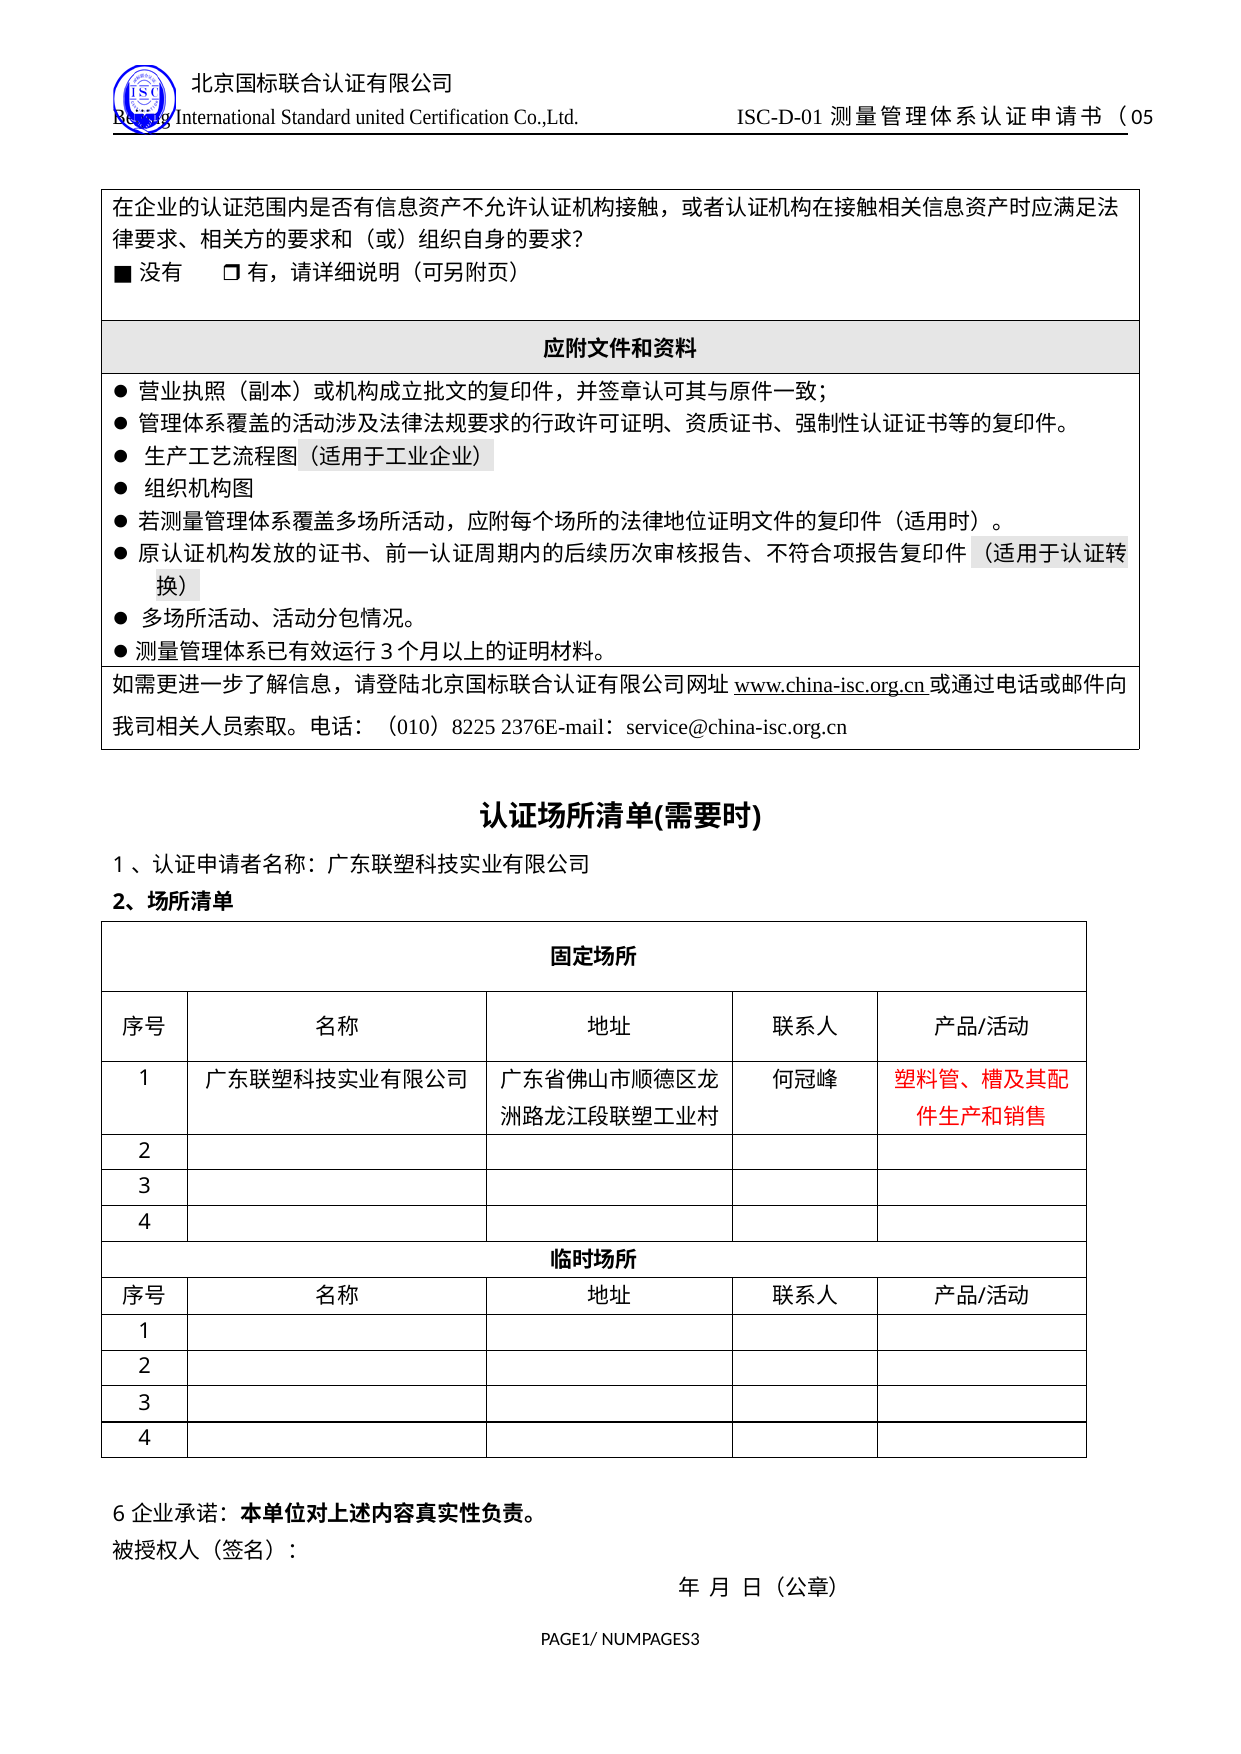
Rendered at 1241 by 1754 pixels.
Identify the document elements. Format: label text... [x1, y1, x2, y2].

table_cell [878, 1315, 1086, 1349]
table_cell 广东省佛山市顺德区龙洲路龙江段联塑工业村 [487, 1062, 732, 1134]
table_cell [188, 1206, 486, 1241]
table_cell 广东联塑科技实业有限公司 [188, 1062, 486, 1134]
picture [112, 65, 176, 134]
table_cell [878, 1170, 1086, 1204]
table_cell 在企业的认证范围内是否有信息资产不允许认证机构接触，或者认证机构在接触相关信息资产时应满足法律要求、相关方的要求和（或）组织自身的要求？ ■ 没有 有，请详细说明（可另附页） [102, 190, 1139, 319]
table_cell [733, 1170, 877, 1204]
table_cell [188, 1351, 486, 1385]
table_cell 名称 [188, 1278, 486, 1313]
table_cell 1 [102, 1062, 187, 1134]
table_cell [487, 1423, 732, 1457]
table_cell 联系人 [733, 1278, 877, 1313]
table_cell [878, 1423, 1086, 1457]
table_cell 产品/活动 [878, 1278, 1086, 1313]
table_cell 3 [102, 1386, 187, 1421]
table_cell [733, 1423, 877, 1457]
table_cell 3 [102, 1170, 187, 1204]
table_cell 地址 [487, 992, 732, 1061]
table_cell [733, 1315, 877, 1349]
table_header 固定场所 [102, 922, 1086, 991]
table_cell [188, 1423, 486, 1457]
table_cell 地址 [487, 1278, 732, 1313]
table_cell [188, 1135, 486, 1169]
text 2、场所清单 [112, 884, 1128, 916]
text 6 企业承诺：本单位对上述内容真实性负责。 [112, 1495, 1128, 1528]
table_cell 应附文件和资料 [102, 321, 1139, 373]
table_cell 临时场所 [102, 1242, 1086, 1277]
table_cell 联系人 [733, 992, 877, 1061]
text 年 月 日（公章） [112, 1569, 1128, 1602]
table_cell [188, 1170, 486, 1204]
table_cell [733, 1206, 877, 1241]
text 认证场所清单(需要时) [112, 782, 1128, 847]
table_cell [487, 1315, 732, 1349]
table_cell 何冠峰 [733, 1062, 877, 1134]
table_cell [733, 1351, 877, 1385]
table_cell 序号 [102, 992, 187, 1061]
table_cell 序号 [102, 1278, 187, 1313]
table_cell 名称 [188, 992, 486, 1061]
table_cell [878, 1351, 1086, 1385]
table_cell [188, 1386, 486, 1421]
table_cell [487, 1351, 732, 1385]
table_cell [733, 1135, 877, 1169]
table_cell [878, 1135, 1086, 1169]
table_cell 产品/活动 [878, 992, 1086, 1061]
table_cell [487, 1135, 732, 1169]
table_cell 2 [102, 1135, 187, 1169]
table_cell [878, 1386, 1086, 1421]
table_cell [487, 1206, 732, 1241]
table_cell 1 [102, 1315, 187, 1349]
table_cell [487, 1170, 732, 1204]
text 被授权人（签名）： [112, 1532, 1128, 1565]
text 1 、认证申请者名称：广东联塑科技实业有限公司 [112, 847, 1128, 879]
table_cell 如需更进一步了解信息，请登陆北京国标联合认证有限公司网址www.china-isc.org.cn或通过电话或邮件向我司相关人员索取。电话：（010）8225 2376E-mail：service@china-isc.org.cn [102, 667, 1139, 749]
table_cell [487, 1386, 732, 1421]
table_cell [878, 1206, 1086, 1241]
table_cell 4 [102, 1206, 187, 1241]
table_cell 营业执照（副本）或机构成立批文的复印件，并签章认可其与原件一致； 管理体系覆盖的活动涉及法律法规要求的行政许可证明、资质证书、强制性认证证书等的复印件。 生产工艺流程图（适用于工业企业） 组织机构图 若测量管理体系覆盖多场所活动，应附每个场所的法律地位证明文件的复印件（适用时）。 原认证机构发放的证书、前一认证周期内的后续历次审核报告、不符合项报告复印件（适用于认证转换） 多场所活动、活动分包情况。 测量管理体系已有效运行3个月以上的证明材料。 [102, 374, 1139, 666]
table_cell [733, 1386, 877, 1421]
table_cell 2 [102, 1351, 187, 1385]
table_cell 塑料管、槽及其配件生产和销售 [878, 1062, 1086, 1134]
table_cell [188, 1315, 486, 1349]
table_cell 4 [102, 1423, 187, 1457]
